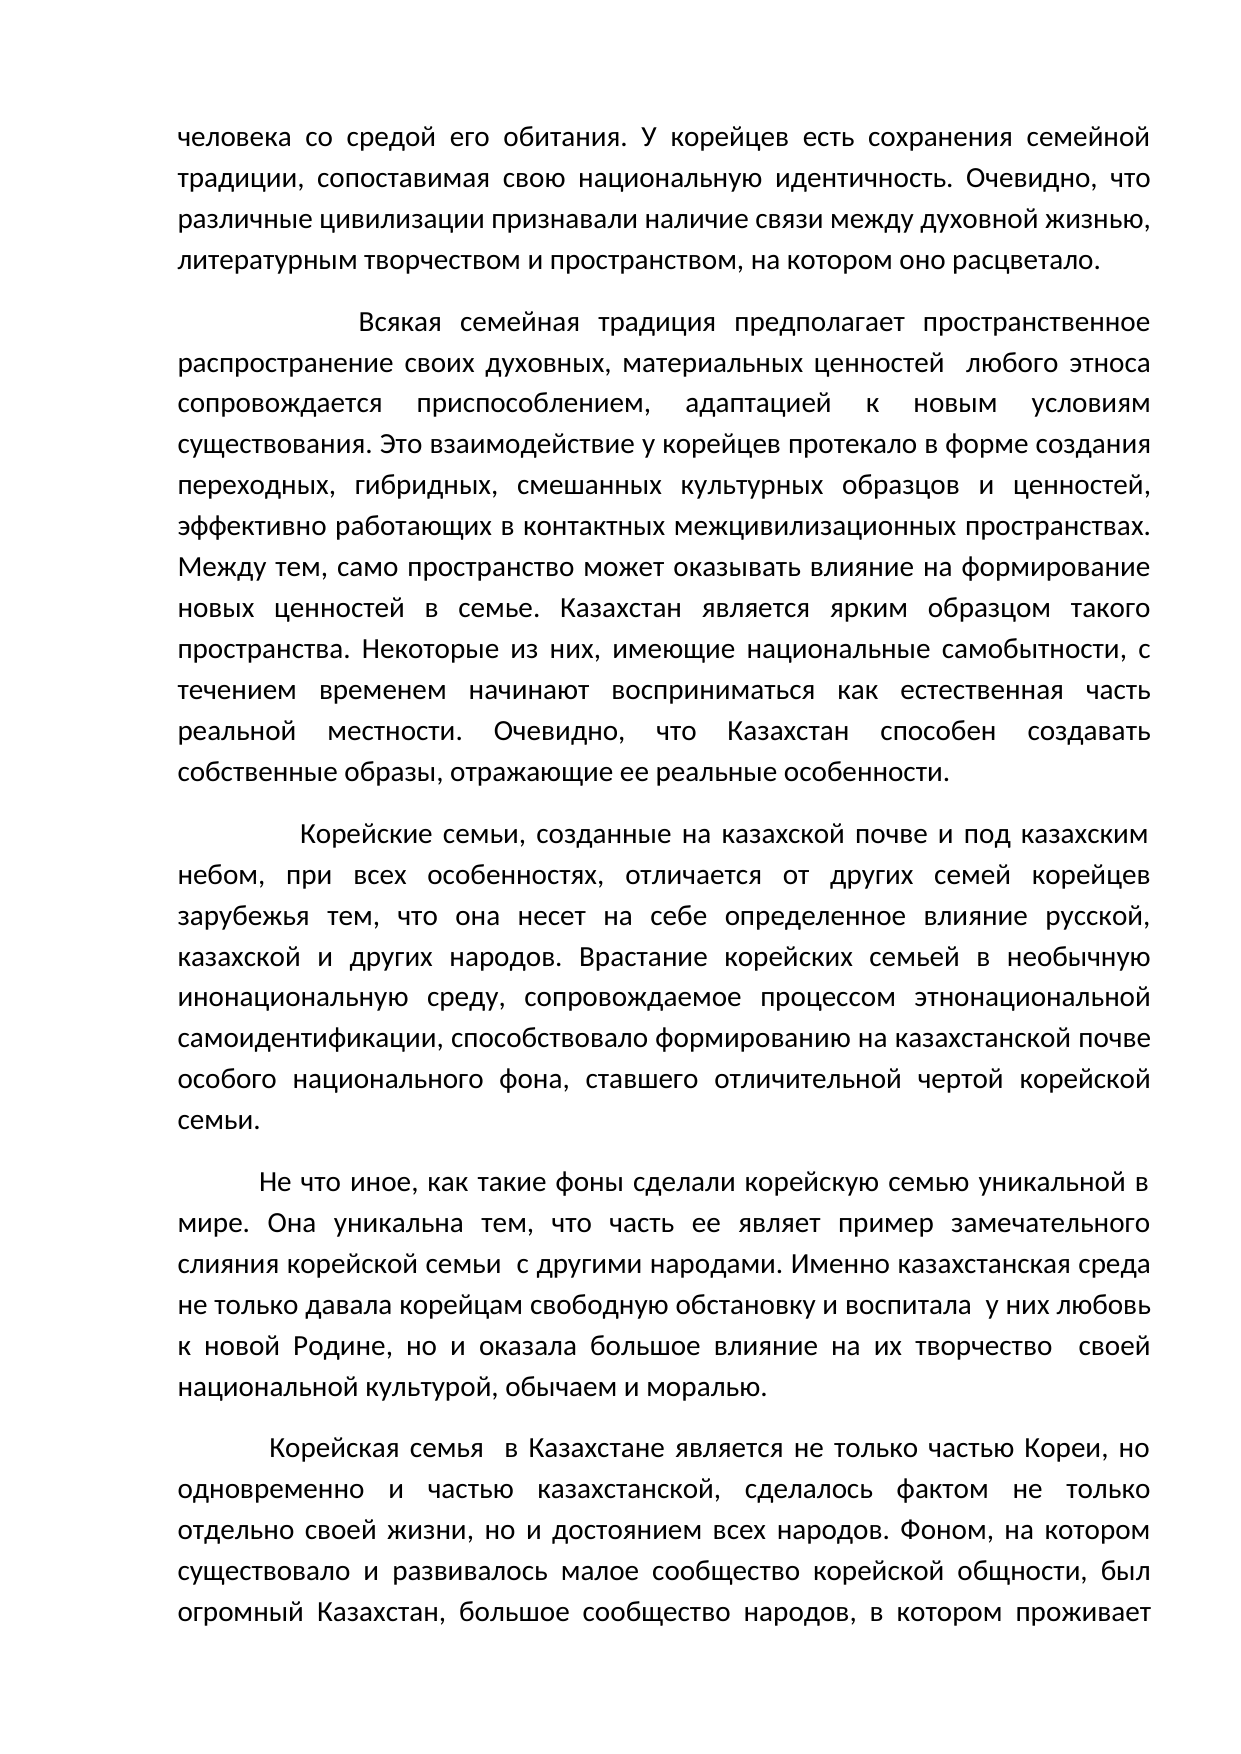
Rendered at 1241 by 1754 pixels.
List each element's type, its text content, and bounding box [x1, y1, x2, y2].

text Всякая семейная традиция предполагает пространственное распространение своих духовных, материальных ценностей любого этноса сопровождается приспособлением, адаптацией к новым условиям существования. Это взаимодействие у корейцев протекало в форме создания переходных, гибридных, смешанных культурных образцов и ценностей, эффективно работающих в контактных межцивилизационных пространствах. Между тем, само пространство может оказывать влияние на формирование новых ценностей в семье. Казахстан является ярким образцом такого пространства. Некоторые из них, имеющие национальные самобытности, с течением временем начинают восприниматься как естественная часть реальной местности. Очевидно, что Казахстан способен создавать собственные образы, отражающие ее реальные особенности. [177, 303, 1152, 789]
text Не что иное, как такие фоны сделали корейскую семью уникальной в мире. Она уникальна тем, что часть ее являет пример замечательного слияния корейской семьи с другими народами. Именно казахстанская среда не только давала корейцам свободную обстановку и воспитала у них любовь к новой Родине, но и оказала большое влияние на их творчество своей национальной культурой, обычаем и моралью. [177, 1163, 1152, 1403]
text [177, 118, 1152, 277]
text Корейские семьи, созданные на казахской почве и под казахским небом, при всех особенностях, отличается от других семей корейцев зарубежья тем, что она несет на себе определенное влияние русской, казахской и других народов. Врастание корейских семьей в необычную инонациональную среду, сопровождаемое процессом этнонациональной самоидентификации, способствовало формированию на казахстанской почве особого национального фона, ставшего отличительной чертой корейской семьи. [177, 815, 1152, 1137]
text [177, 1429, 1152, 1629]
